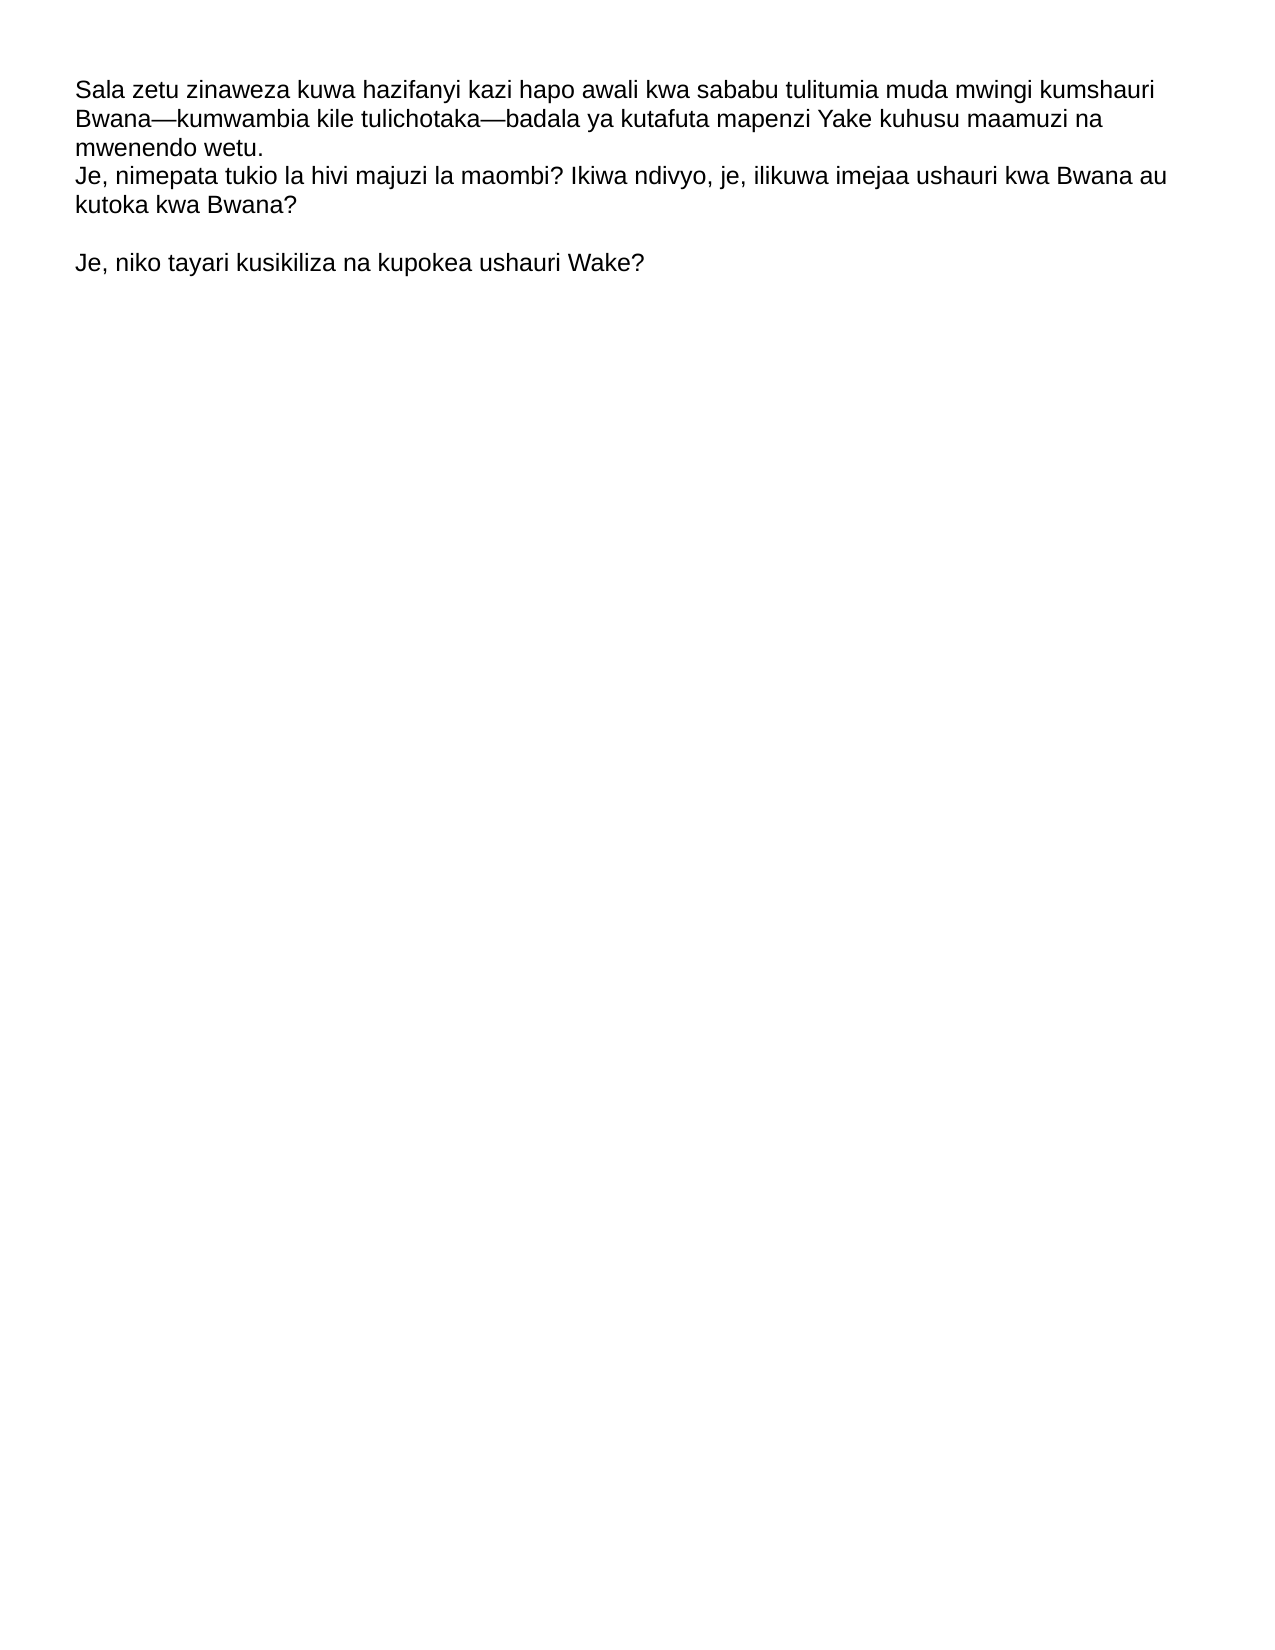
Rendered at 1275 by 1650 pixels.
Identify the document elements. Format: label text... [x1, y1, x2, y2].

text Je, niko tayari kusikiliza na kupokea ushauri Wake? [75, 247, 1200, 276]
text Je, nimepata tukio la hivi majuzi la maombi? Ikiwa ndivyo, je, ilikuwa imejaa ushauri kwa Bwana au kutoka kwa Bwana? [75, 161, 1200, 219]
text Sala zetu zinaweza kuwa hazifanyi kazi hapo awali kwa sababu tulitumia muda mwingi kumshauri Bwana—kumwambia kile tulichotaka—badala ya kutafuta mapenzi Yake kuhusu maamuzi na mwenendo wetu. [75, 75, 1200, 161]
